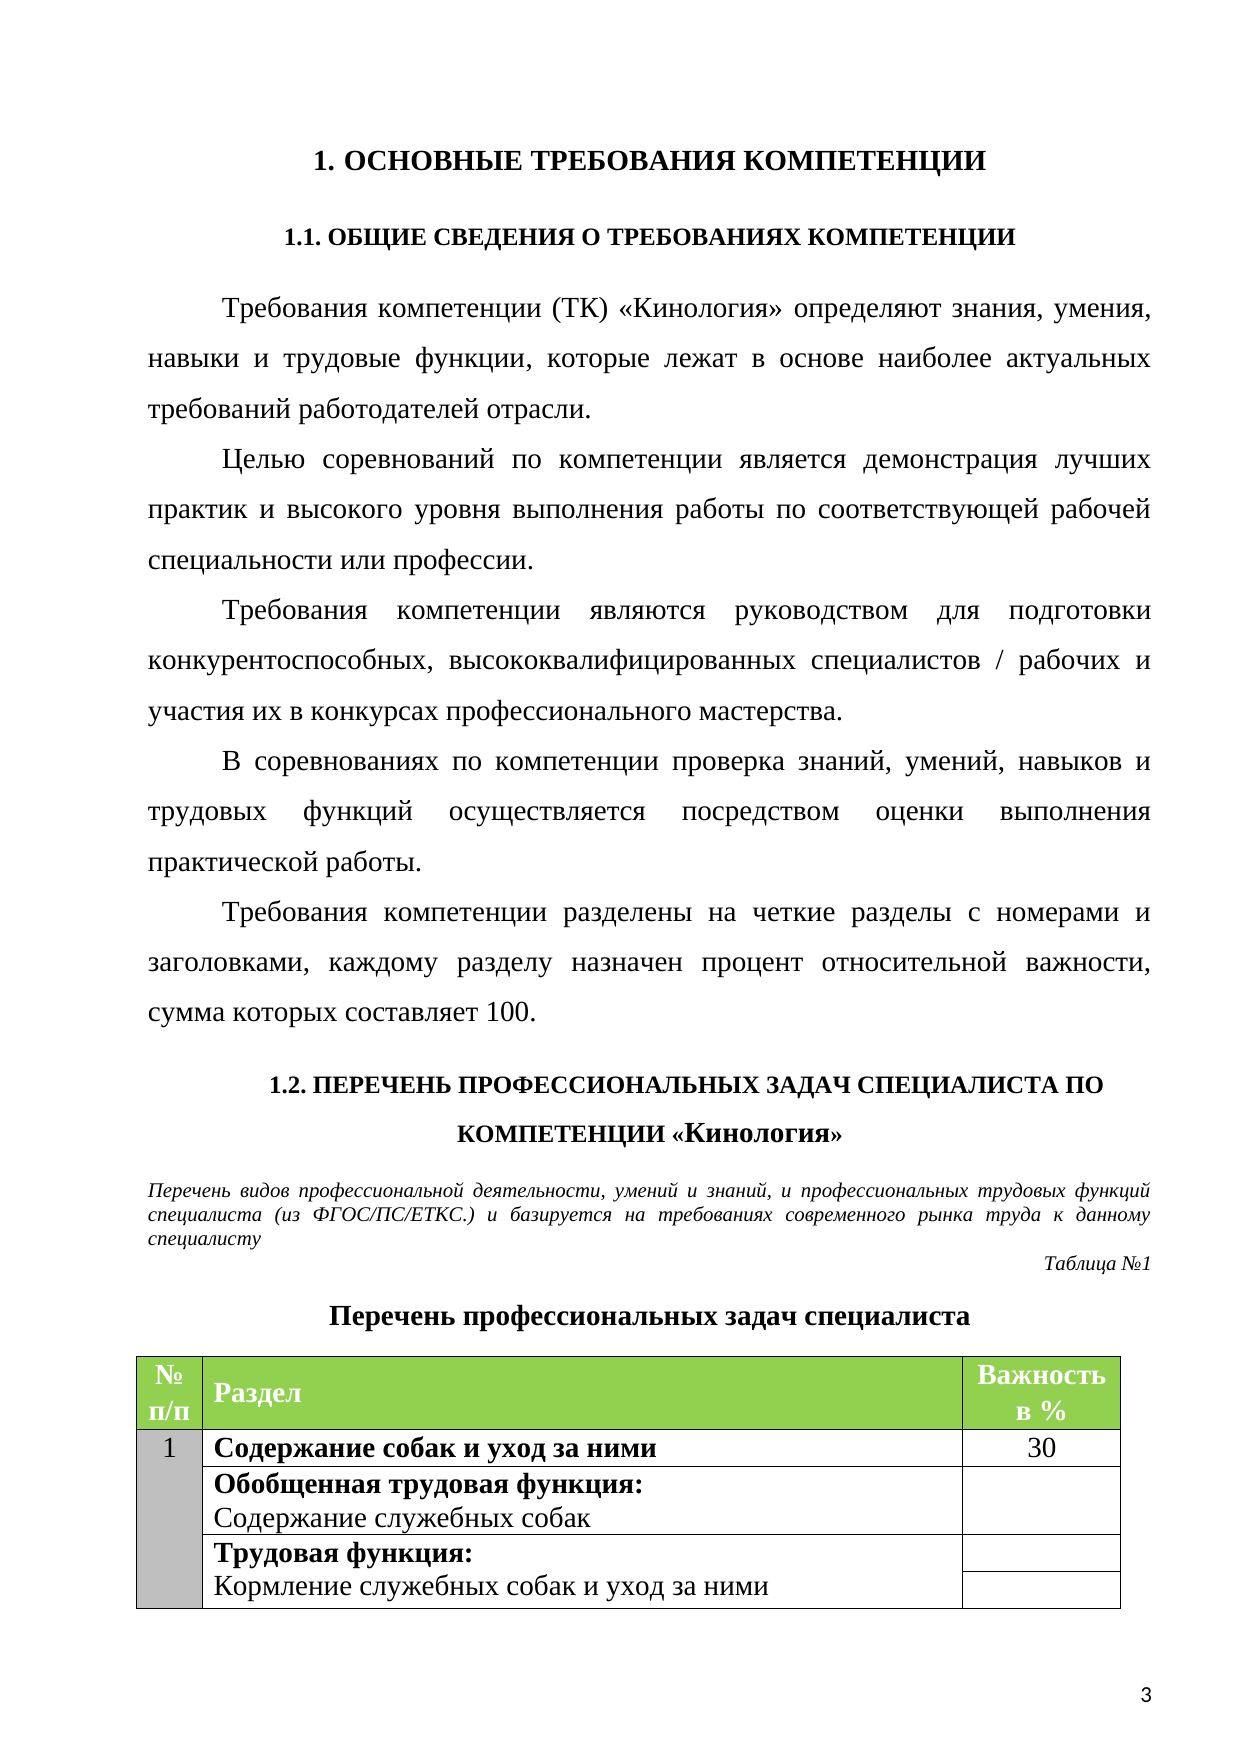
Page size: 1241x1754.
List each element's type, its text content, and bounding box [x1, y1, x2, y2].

table_cell [963, 1535, 1120, 1571]
table_cell [963, 1467, 1120, 1534]
text Целью соревнований по компетенции является демонстрация лучших практик и высокого уровня выполнения работы по соответствующей рабочей специальности или профессии. [148, 441, 1152, 575]
table_cell Трудовая функция: Кормление служебных собак и уход за ними Сбережение служебных собак [203, 1535, 962, 1608]
text Перечень видов профессиональной деятельности, умений и знаний, и профессиональных трудовых функций специалиста (из ФГОС/ПС/ЕТКС.) и базируется на требованиях современного рынка труда к данному специалисту [148, 1178, 1152, 1250]
table_cell Содержание собак и уход за ними [203, 1430, 962, 1466]
text Требования компетенции (ТК) «Кинология» определяют знания, умения, навыки и трудовые функции, которые лежат в основе наиболее актуальных требований работодателей отрасли. [148, 290, 1152, 424]
text Требования компетенции разделены на четкие разделы с номерами и заголовками, каждому разделу назначен процент относительной важности, сумма которых составляет 100. [148, 894, 1152, 1028]
text В соревнованиях по компетенции проверка знаний, умений, навыков и трудовых функций осуществляется посредством оценки выполнения практической работы. [148, 743, 1152, 877]
text 1. ОСНОВНЫЕ ТРЕБОВАНИЯ КОМПЕТЕНЦИИ [148, 143, 1152, 177]
table_header Раздел [203, 1357, 962, 1429]
text Перечень профессиональных задач специалиста [148, 1298, 1152, 1332]
text 1.2. ПЕРЕЧЕНЬ ПРОФЕССИОНАЛЬНЫХ ЗАДАЧ СПЕЦИАЛИСТА ПО КОМПЕТЕНЦИИ «Кинология» [148, 1070, 1152, 1149]
table_cell 30 [963, 1430, 1120, 1466]
text Требования компетенции являются руководством для подготовки конкурентоспособных, высококвалифицированных специалистов / рабочих и участия их в конкурсах профессионального мастерства. [148, 592, 1152, 726]
table_cell [963, 1572, 1120, 1608]
table_header Важность в % [963, 1357, 1120, 1429]
text 1.1. ОБЩИЕ СВЕДЕНИЯ О ТРЕБОВАНИЯХ КОМПЕТЕНЦИИ [148, 222, 1152, 251]
table_header № п/п [137, 1357, 202, 1429]
table_cell Обобщенная трудовая функция: Содержание служебных собак [203, 1467, 962, 1534]
table_cell 1 [137, 1430, 202, 1608]
text Таблица №1 [148, 1250, 1152, 1274]
